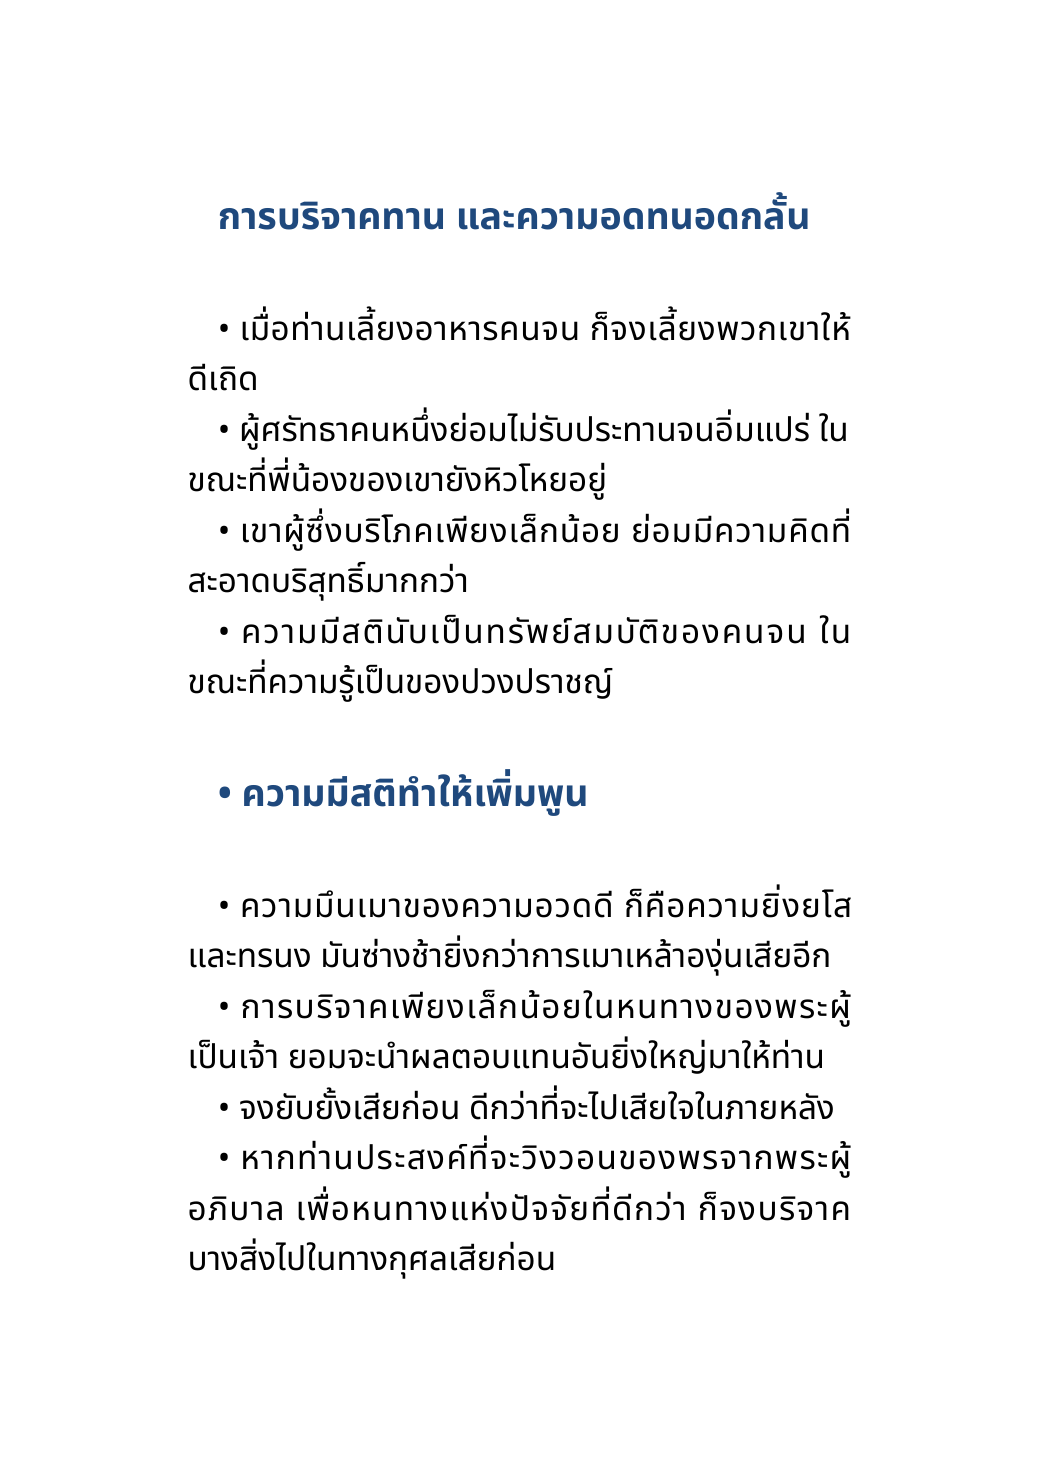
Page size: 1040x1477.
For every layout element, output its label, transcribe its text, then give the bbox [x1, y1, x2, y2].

text • เมื่อท่านเลี้ยงอาหารคนจน ก็จงเลี้ยงพวกเขาให้ดีเถิด [187, 304, 852, 406]
text • หากท่านประสงค์ที่จะวิงวอนของพรจากพระผู้อภิบาล เพื่อหนทางแห่งปัจจัยที่ดีกว่า ก็จงบริจาคบางสิ่งไปในทางกุศลเสียก่อน [187, 1134, 852, 1286]
text • ความมีสตินับเป็นทรัพย์สมบัติของคนจน ในขณะที่ความรู้เป็นของปวงปราชญ์ [187, 608, 852, 709]
subtitle • ความมีสติทำให้เพิ่มพูน [187, 767, 852, 823]
subtitle การบริจาคทาน และความอดทนอดกลั้น [187, 190, 852, 247]
text • ผู้ศรัทธาคนหนึ่งย่อมไม่รับประทานจนอิ่มแปร่ ในขณะที่พี่น้องของเขายังหิวโหยอยู่ [187, 406, 852, 507]
text • ความมึนเมาของความอวดดี ก็คือความยิ่งยโสและทรนง มันซ่างช้ายิ่งกว่าการเมาเหล้าองุ่นเสียอีก [187, 881, 852, 982]
text • การบริจาคเพียงเล็กน้อยในหนทางของพระผู้เป็นเจ้า ยอมจะนำผลตอบแทนอันยิ่งใหญ่มาให้ท่าน [187, 982, 852, 1083]
text • จงยับยั้งเสียก่อน ดีกว่าที่จะไปเสียใจในภายหลัง [187, 1083, 852, 1134]
text • เขาผู้ซึ่งบริโภคเพียงเล็กน้อย ย่อมมีความคิดที่สะอาดบริสุทธิ์มากกว่า [187, 507, 852, 608]
